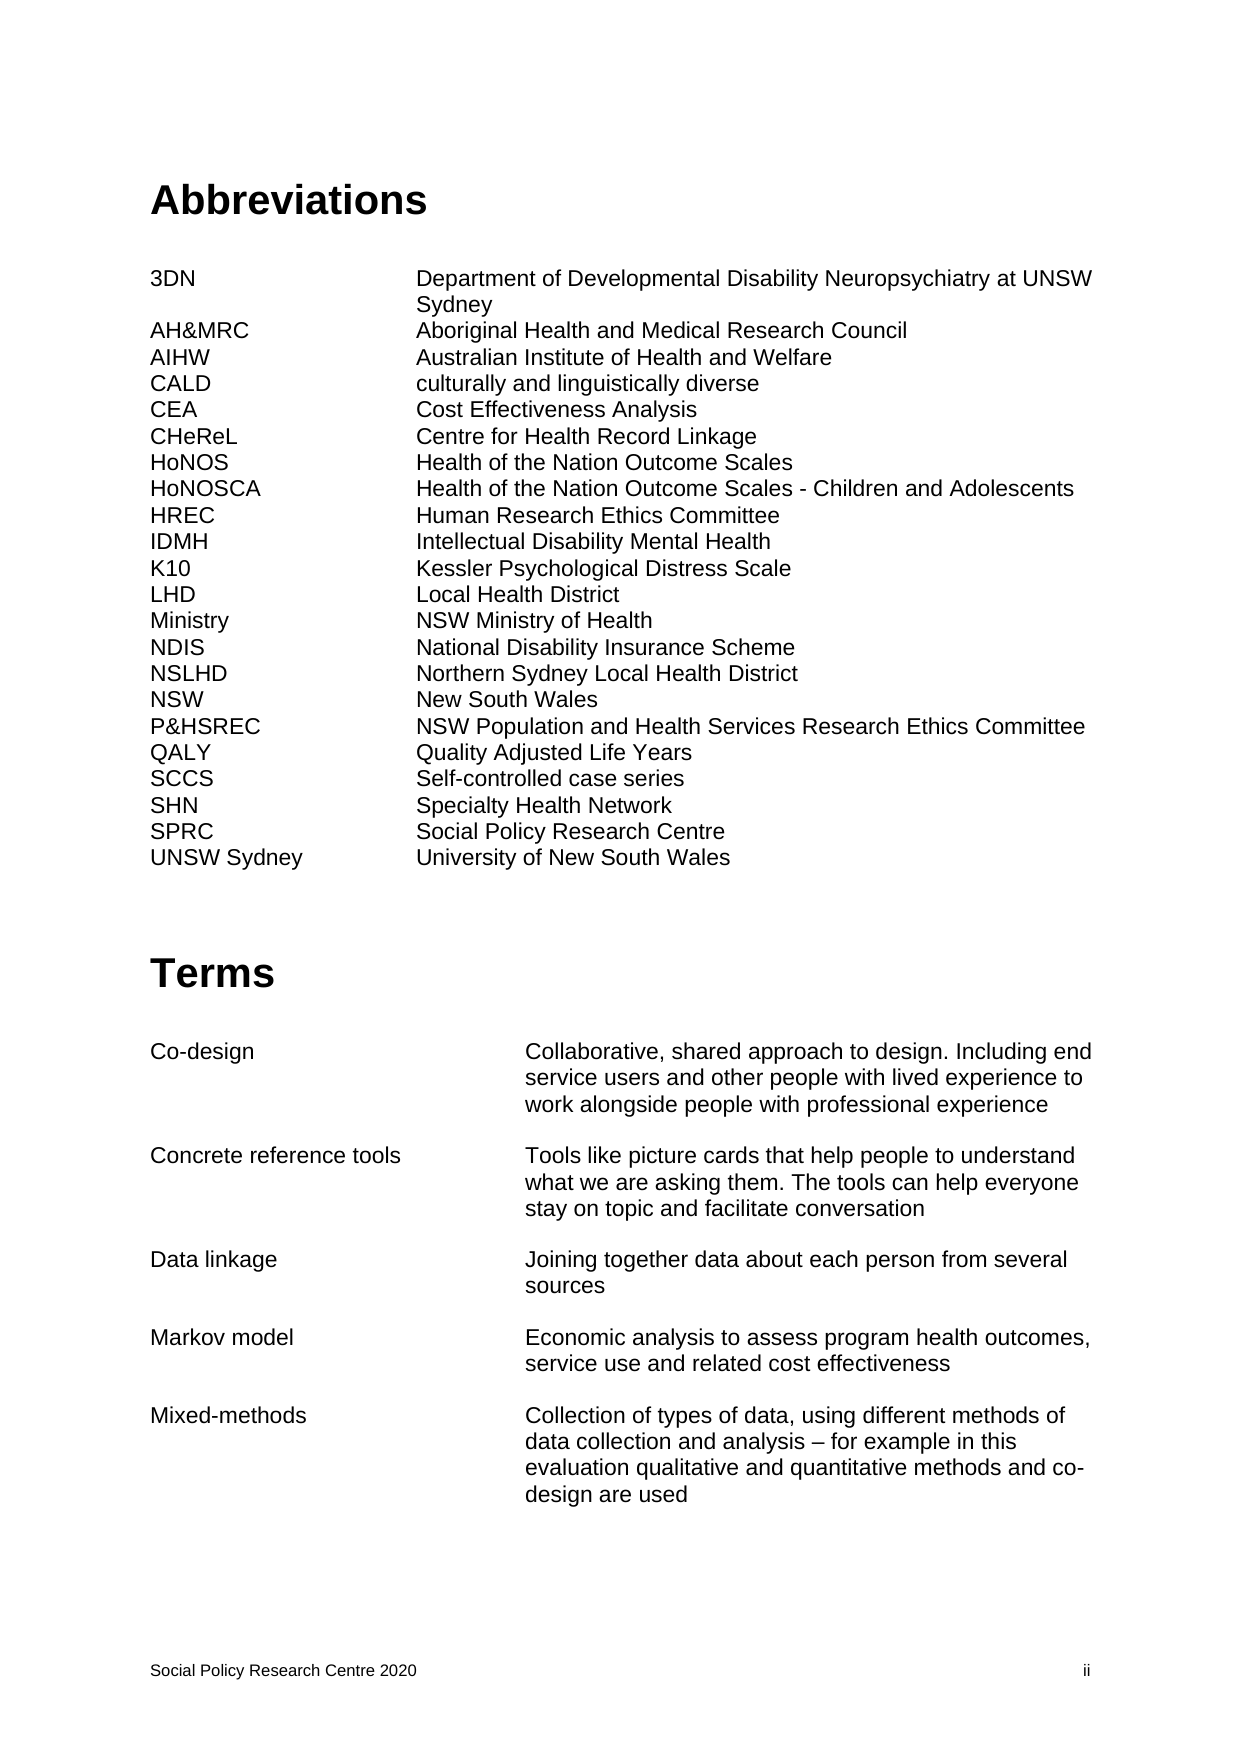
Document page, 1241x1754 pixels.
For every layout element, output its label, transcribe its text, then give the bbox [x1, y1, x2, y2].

text NDIS National Disability Insurance Scheme [150, 633, 1093, 660]
text SPRC Social Policy Research Centre [150, 818, 1093, 844]
text CALD culturally and linguistically diverse [150, 370, 1093, 396]
text HoNOSCA Health of the Nation Outcome Scales - Children and Adolescents [150, 475, 1093, 502]
text AH&MRC Aboriginal Health and Medical Research Council [150, 317, 1093, 344]
text 3DN Department of Developmental Disability Neuropsychiatry at UNSW Sydney [150, 264, 1093, 317]
text Concrete reference tools Tools like picture cards that help people to understand what we are asking them. The tools can help everyone stay on topic and facilitate conversation [150, 1142, 1093, 1221]
text SHN Specialty Health Network [150, 792, 1093, 818]
text NSLHD Northern Sydney Local Health District [150, 660, 1093, 686]
text IDMH Intellectual Disability Mental Health [150, 528, 1093, 554]
text P&HSREC NSW Population and Health Services Research Ethics Committee [150, 713, 1093, 739]
subtitle Terms [150, 948, 1090, 996]
text Markov model Economic analysis to assess program health outcomes, service use and related cost effectiveness [150, 1324, 1093, 1377]
text LHD Local Health District [150, 581, 1093, 607]
subtitle Abbreviations [150, 175, 1090, 223]
text HREC Human Research Ethics Committee [150, 502, 1093, 528]
text K10 Kessler Psychological Distress Scale [150, 554, 1093, 581]
text AIHW Australian Institute of Health and Welfare [150, 344, 1093, 370]
text HoNOS Health of the Nation Outcome Scales [150, 449, 1093, 475]
text UNSW Sydney University of New South Wales [150, 844, 1093, 871]
text CHeReL Centre for Health Record Linkage [150, 423, 1093, 449]
text CEA Cost Effectiveness Analysis [150, 396, 1093, 423]
text Ministry NSW Ministry of Health [150, 607, 1093, 633]
text QALY Quality Adjusted Life Years [150, 739, 1093, 765]
text NSW New South Wales [150, 686, 1093, 713]
text Mixed-methods Collection of types of data, using different methods of data collection and analysis – for example in this evaluation qualitative and quantitative methods and co-design are used [150, 1402, 1093, 1507]
text Data linkage Joining together data about each person from several sources [150, 1246, 1093, 1299]
text SCCS Self-controlled case series [150, 765, 1093, 792]
text Co-design Collaborative, shared approach to design. Including end service users and other people with lived experience to work alongside people with professional experience [150, 1038, 1093, 1117]
